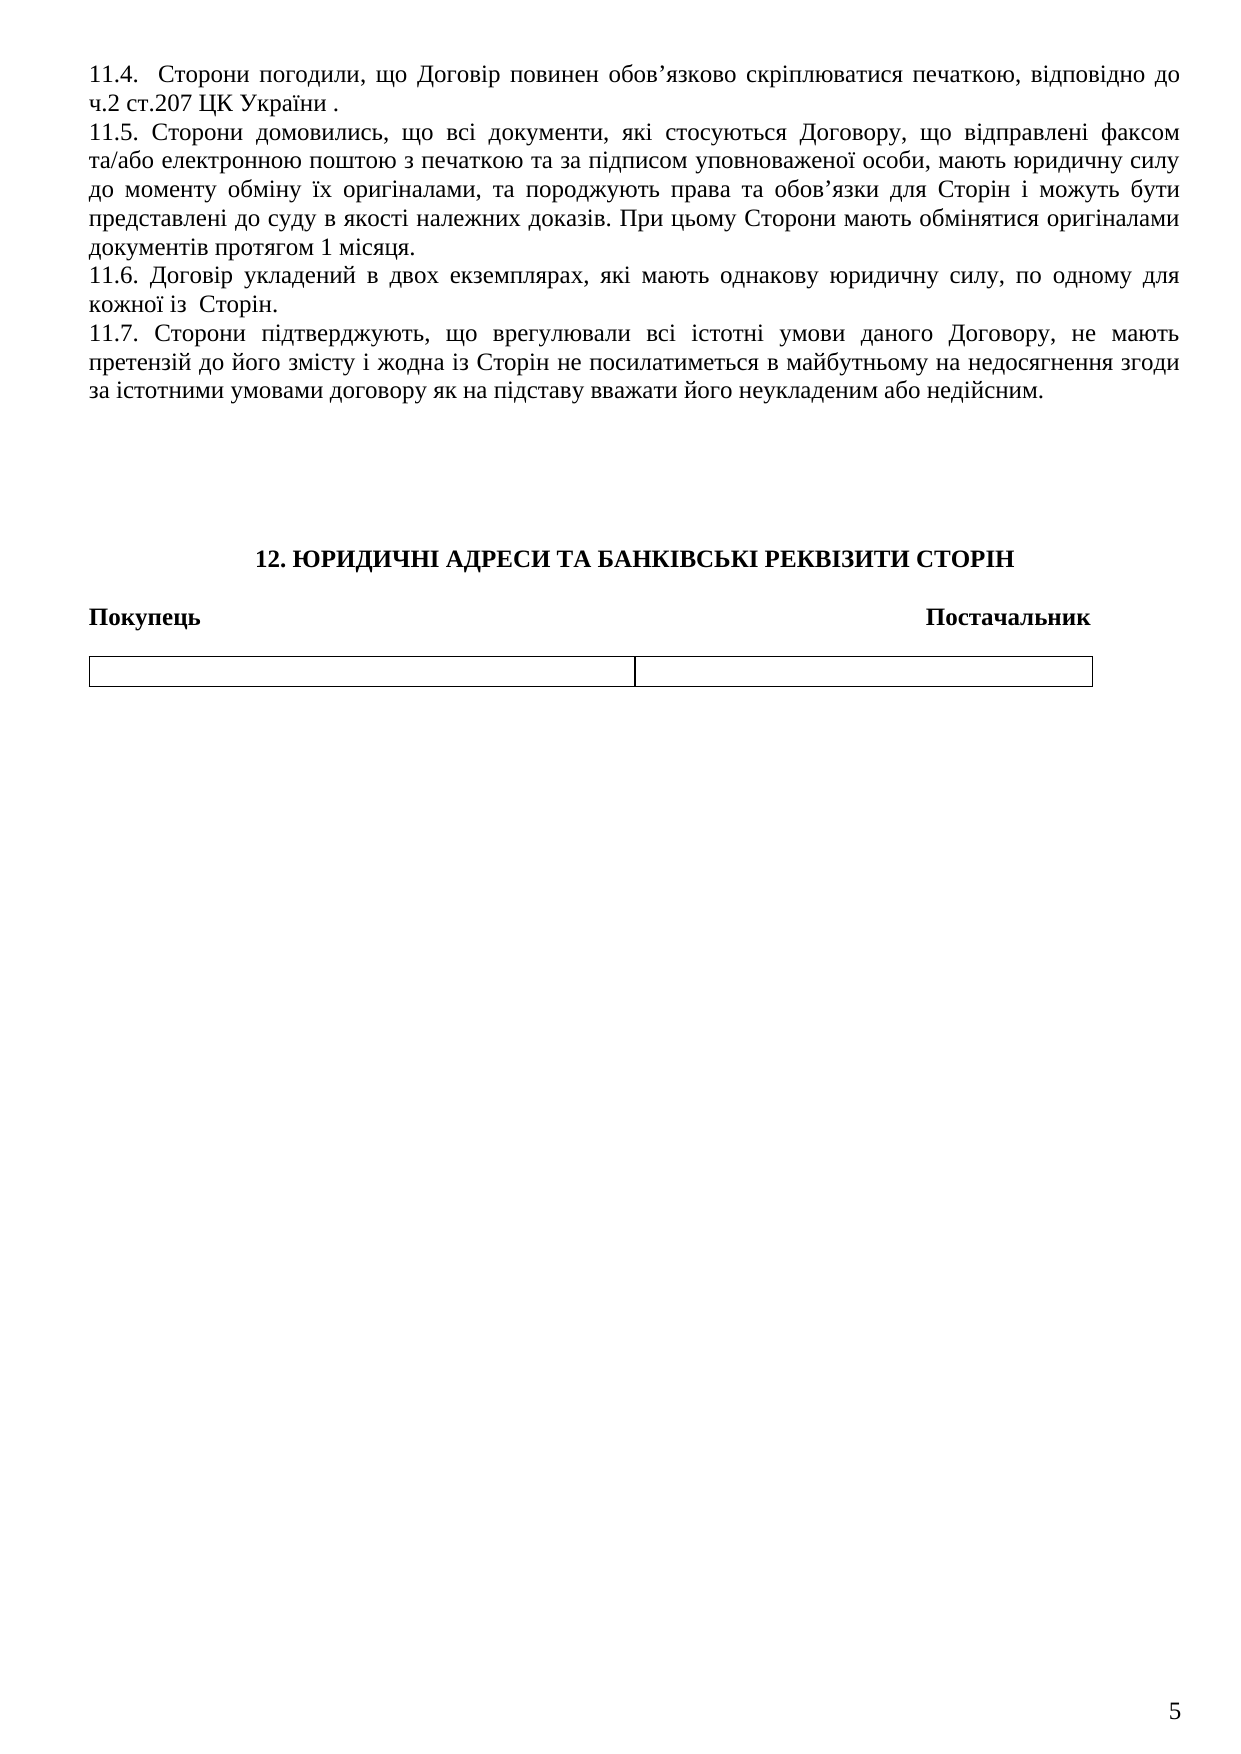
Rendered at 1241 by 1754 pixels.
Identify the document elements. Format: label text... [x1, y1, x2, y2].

text 12. ЮРИДИЧНІ АДРЕСИ ТА БАНКІВСЬКІ РЕКВІЗИТИ СТОРІН [89, 544, 1181, 573]
text 11.5. Сторони домовились, що всі документи, які стосуються Договору, що відправлені факсом та/або електронною поштою з печаткою та за підписом уповноваженої особи, мають юридичну силу до моменту обміну їх оригіналами, та породжують права та обов’язки для Сторін і можуть бути представлені до суду в якості належних доказів. При цьому Сторони мають обмінятися оригіналами документів протягом 1 місяця. [89, 117, 1181, 260]
text 11.4. Сторони погодили, що Договір повинен обов’язково скріплюватися печаткою, відповідно до ч.2 ст.207 ЦК України . [89, 59, 1181, 117]
text Покупець Постачальник [89, 602, 1181, 631]
table_header [90, 657, 634, 686]
text 11.7. Сторони підтверджують, що врегулювали всі істотні умови даного Договору, не мають претензій до його змісту і жодна із Сторін не посилатиметься в майбутньому на недосягнення згоди за істотними умовами договору як на підставу вважати його неукладеним або недійсним. [89, 318, 1181, 404]
table_header [636, 657, 1092, 686]
text 11.6. Договір укладений в двох екземплярах, які мають однакову юридичну силу, по одному для кожної із Сторін. [89, 260, 1181, 318]
